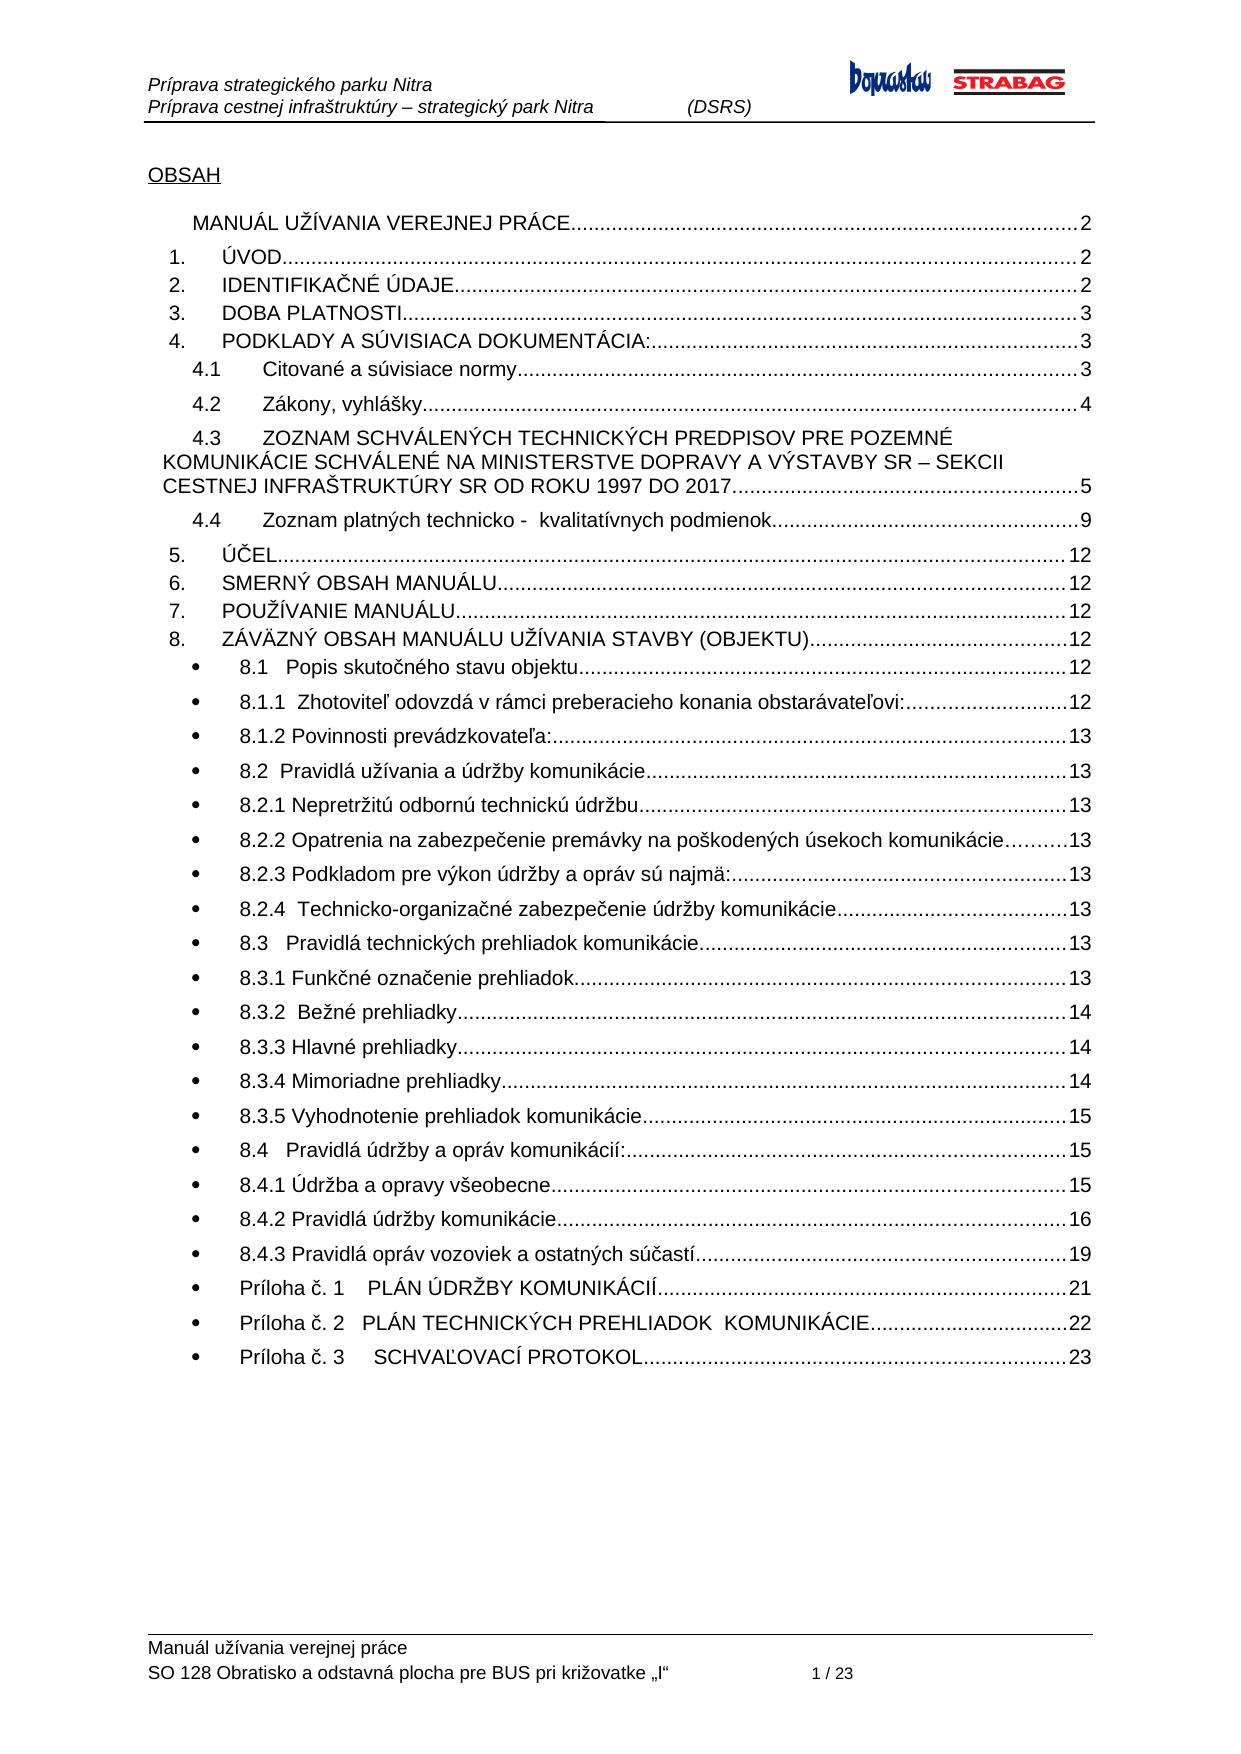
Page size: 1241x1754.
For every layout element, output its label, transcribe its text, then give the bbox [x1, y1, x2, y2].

text MANUÁL UŽÍVANIA VEREJNEJ PRÁCE 2 [162, 210, 1093, 234]
text  8.2 Pravidlá užívania a údržby komunikácie 13 [162, 759, 1093, 783]
text  8.4.2 Pravidlá údržby komunikácie 16 [162, 1207, 1093, 1231]
text 4.2 Zákony, vyhlášky 4 [162, 392, 1093, 416]
text  8.2.2 Opatrenia na zabezpečenie premávky na poškodených úsekoch komunikácie 13 [162, 828, 1093, 852]
text 4.1 Citované a súvisiace normy 3 [162, 357, 1093, 381]
text  8.3.4 Mimoriadne prehliadky 14 [162, 1069, 1093, 1093]
text  8.4 Pravidlá údržby a opráv komunikácií: 15 [162, 1138, 1093, 1162]
text  Príloha č. 1 PLÁN ÚDRŽBY KOMUNIKÁCIÍ 21 [162, 1276, 1093, 1300]
text 3. DOBA PLATNOSTI 3 [168, 301, 1093, 325]
picture [849, 60, 931, 95]
text  8.4.3 Pravidlá opráv vozoviek a ostatných súčastí 19 [162, 1241, 1093, 1265]
picture [949, 66, 1065, 95]
text 2. IDENTIFIKAČNÉ ÚDAJE 2 [168, 273, 1093, 297]
text  8.2.1 Nepretržitú odbornú technickú údržbu 13 [162, 793, 1093, 817]
text  8.3 Pravidlá technických prehliadok komunikácie 13 [162, 931, 1093, 955]
text 8. ZÁVÄZNÝ OBSAH MANUÁLU UŽÍVANIA STAVBY (OBJEKTU) 12 [168, 627, 1093, 651]
text 6. SMERNÝ OBSAH MANUÁLU 12 [168, 571, 1093, 595]
text  8.1 Popis skutočného stavu objektu 12 [162, 655, 1093, 679]
text 4.3 ZOZNAM SCHVÁLENÝCH TECHNICKÝCH PREDPISOV PRE POZEMNÉ KOMUNIKÁCIE SCHVÁLENÉ NA MINISTERSTVE DOPRAVY A VÝSTAVBY SR – SEKCII CESTNEJ INFRAŠTRUKTÚRY SR OD ROKU 1997 DO 2017. 5 [162, 426, 1093, 498]
text 5. ÚČEL 12 [168, 543, 1093, 567]
text  Príloha č. 2 PLÁN TECHNICKÝCH PREHLIADOK KOMUNIKÁCIE 22 [162, 1310, 1093, 1334]
text  8.2.3 Podkladom pre výkon údržby a opráv sú najmä: 13 [162, 862, 1093, 886]
text  8.3.1 Funkčné označenie prehliadok 13 [162, 966, 1093, 989]
text  8.1.1 Zhotoviteľ odovzdá v rámci preberacieho konania obstarávateľovi: 12 [162, 690, 1093, 714]
text 1. ÚVOD 2 [168, 245, 1093, 269]
text  8.3.3 Hlavné prehliadky 14 [162, 1034, 1093, 1058]
text 4.4 Zoznam platných technicko - kvalitatívnych podmienok 9 [162, 508, 1093, 532]
text  8.4.1 Údržba a opravy všeobecne 15 [162, 1172, 1093, 1196]
text 4. PODKLADY A SÚVISIACA DOKUMENTÁCIA: 3 [168, 329, 1093, 353]
text  8.3.2 Bežné prehliadky 14 [162, 1000, 1093, 1024]
text  8.2.4 Technicko-organizačné zabezpečenie údržby komunikácie 13 [162, 897, 1093, 921]
text 7. POUŽÍVANIE MANUÁLU 12 [168, 599, 1093, 623]
title OBSAH [148, 162, 1093, 186]
text  Príloha č. 3 SCHVAĽOVACÍ PROTOKOL 23 [162, 1345, 1093, 1369]
text  8.3.5 Vyhodnotenie prehliadok komunikácie 15 [162, 1103, 1093, 1127]
text  8.1.2 Povinnosti prevádzkovateľa: 13 [162, 724, 1093, 748]
